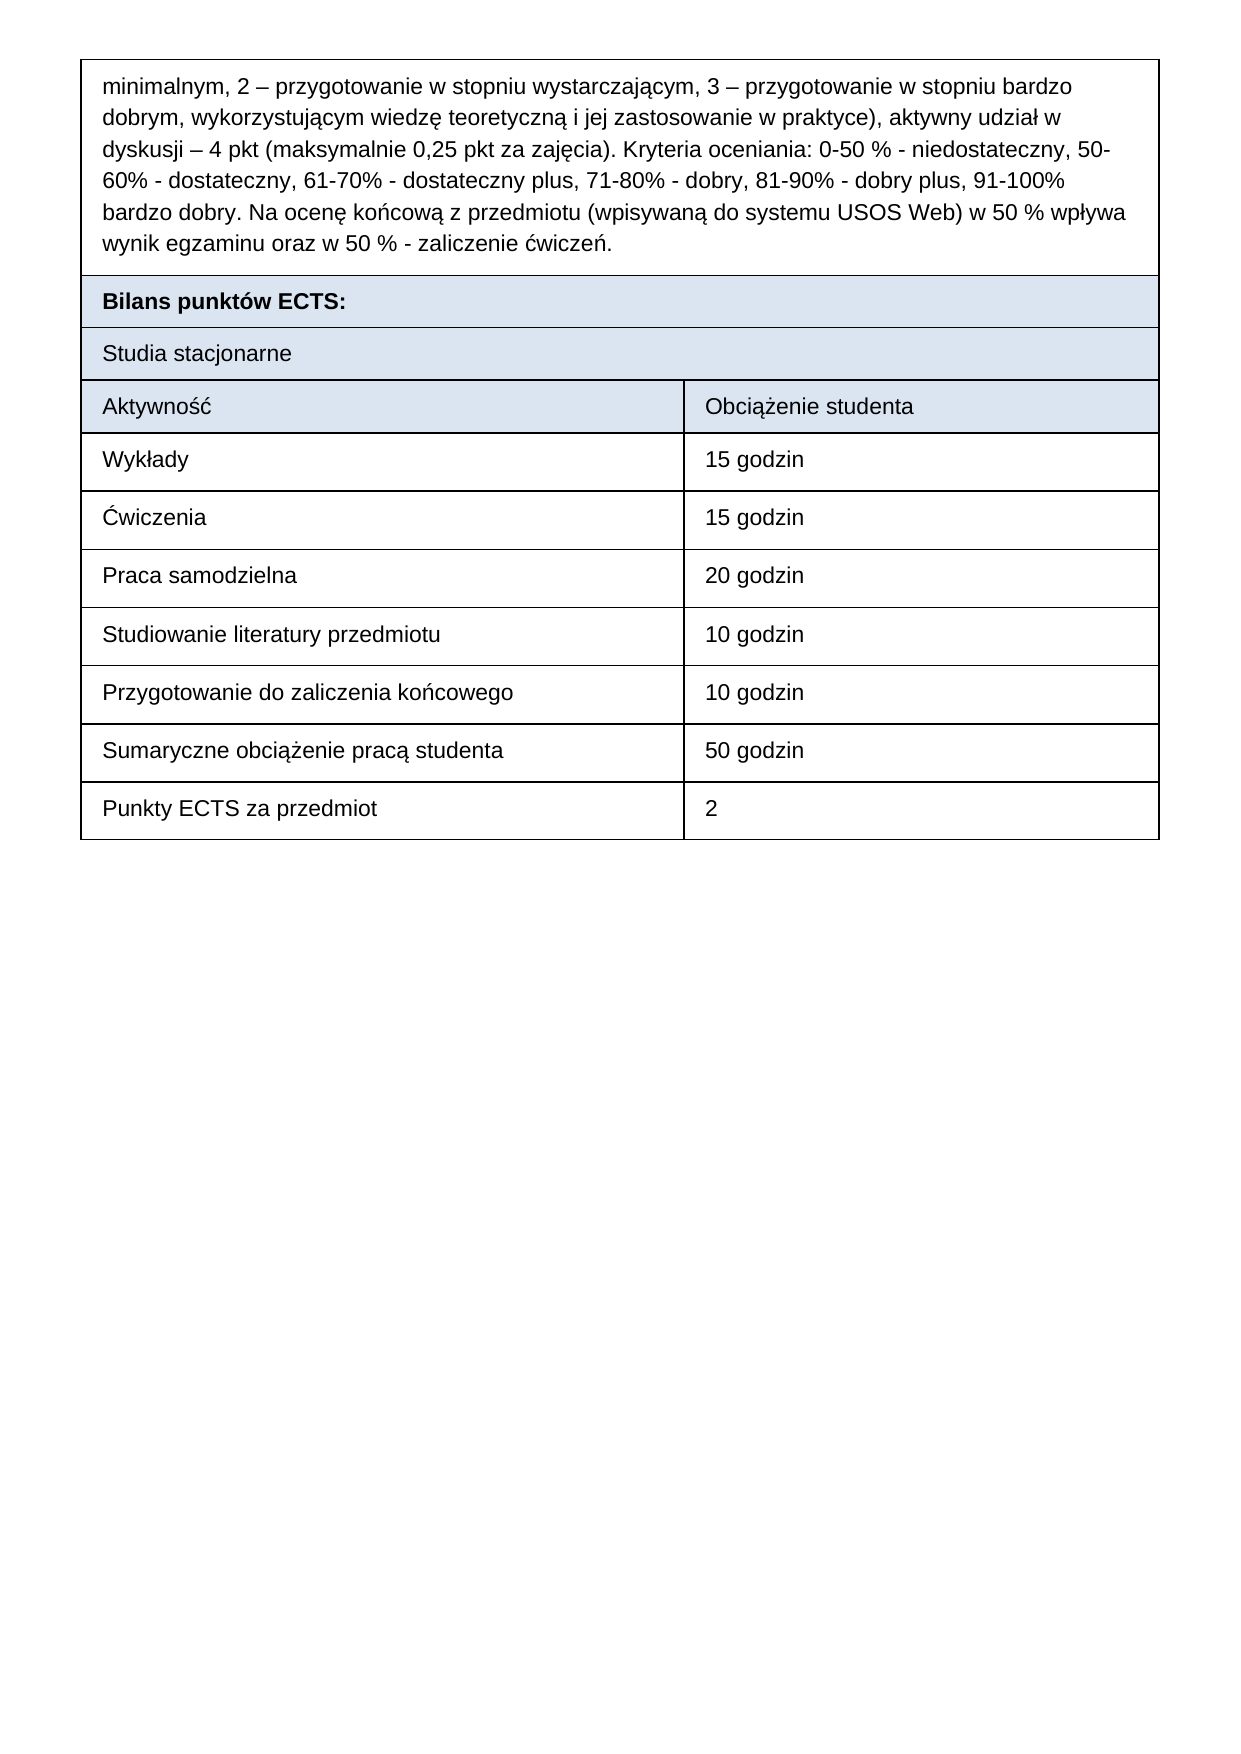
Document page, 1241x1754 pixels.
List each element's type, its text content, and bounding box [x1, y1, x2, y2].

table_cell 2 [685, 783, 1158, 839]
table_cell 10 godzin [685, 666, 1158, 723]
table_cell 15 godzin [685, 492, 1158, 548]
table_cell 10 godzin [685, 608, 1158, 665]
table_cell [82, 60, 1158, 274]
table_cell Bilans punktów ECTS: [82, 276, 1158, 327]
table_cell Wykłady [82, 434, 683, 490]
table_cell 20 godzin [685, 550, 1158, 607]
table_cell 50 godzin [685, 725, 1158, 781]
table_cell 15 godzin [685, 434, 1158, 490]
table_cell Przygotowanie do zaliczenia końcowego [82, 666, 683, 723]
table_cell Praca samodzielna [82, 550, 683, 607]
table_cell Aktywność [82, 381, 683, 432]
table_cell Studia stacjonarne [82, 328, 1158, 379]
table_cell Sumaryczne obciążenie pracą studenta [82, 725, 683, 781]
table_cell Obciążenie studenta [685, 381, 1158, 432]
table_cell Studiowanie literatury przedmiotu [82, 608, 683, 665]
table_cell Punkty ECTS za przedmiot [82, 783, 683, 839]
table_cell Ćwiczenia [82, 492, 683, 548]
